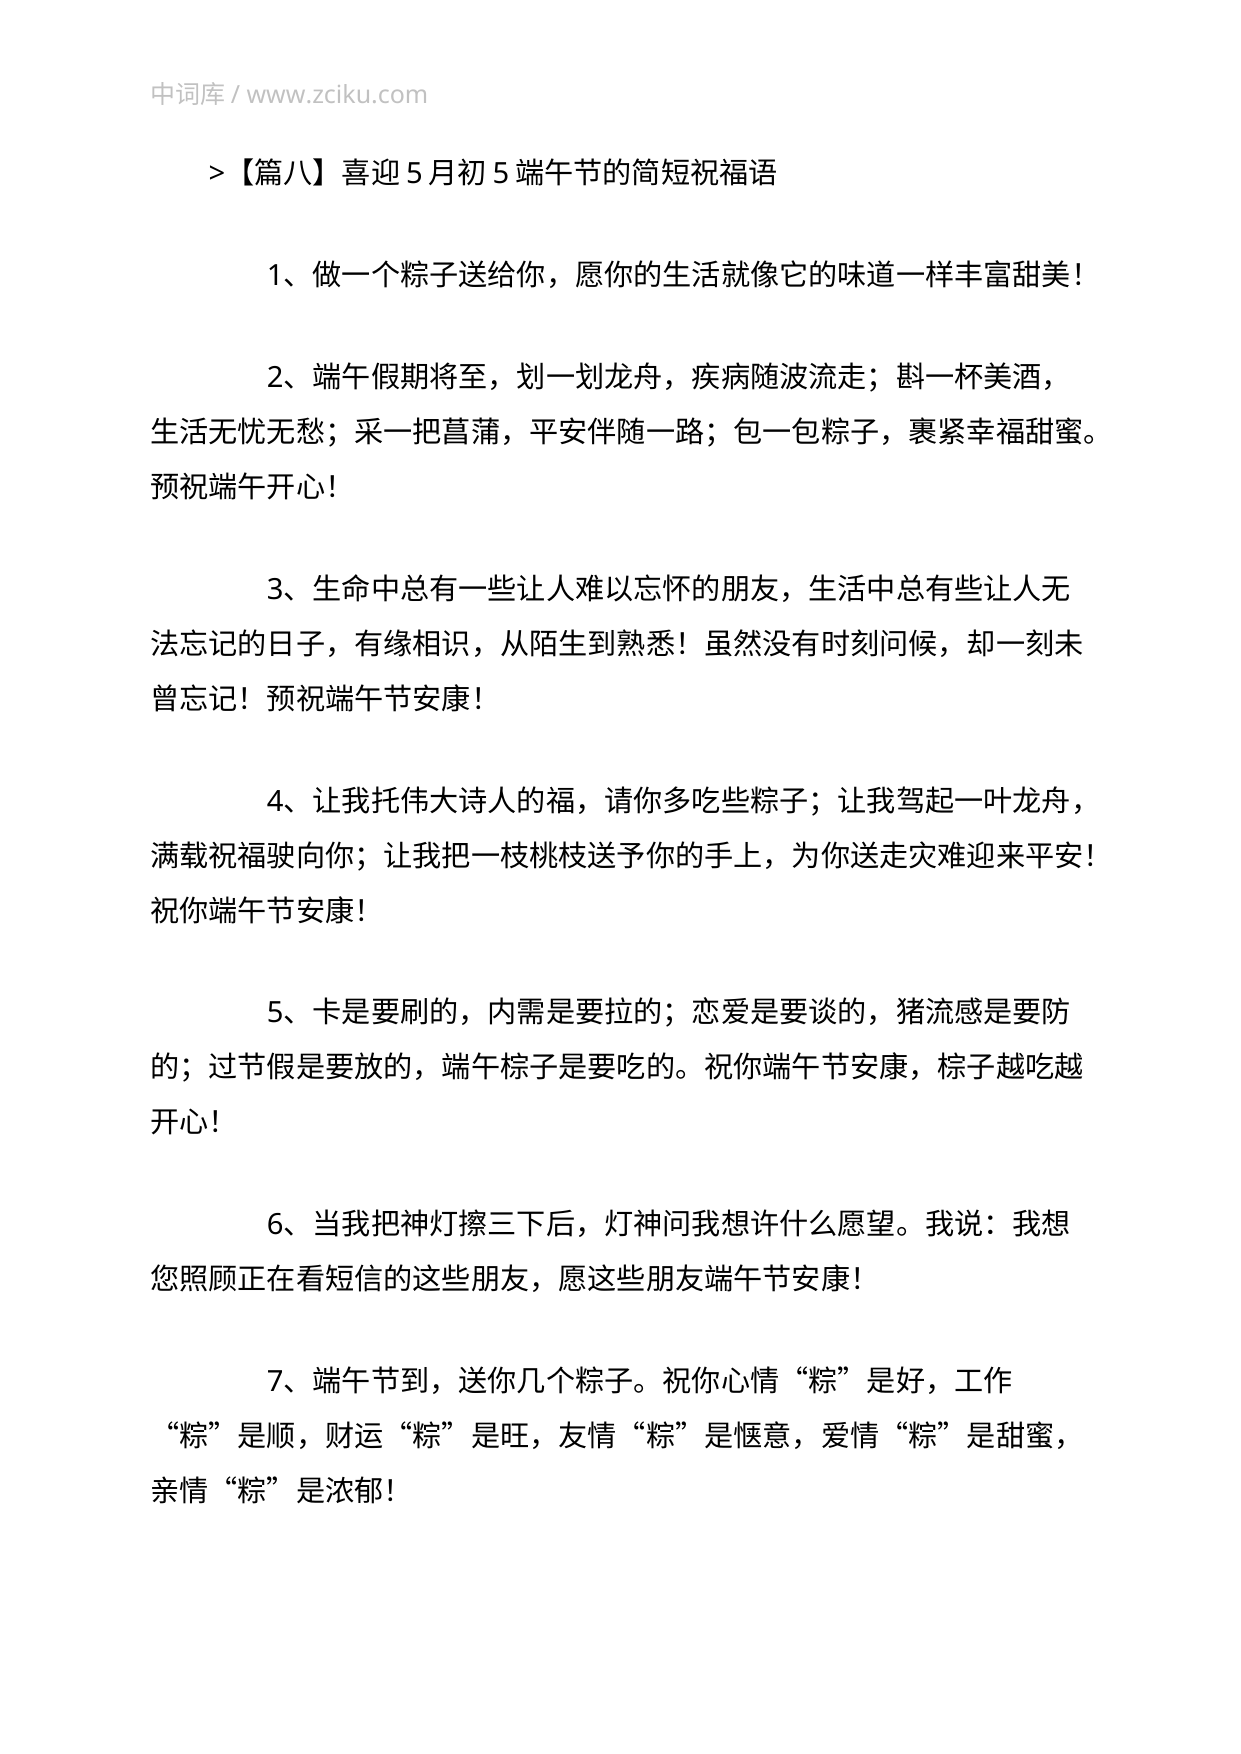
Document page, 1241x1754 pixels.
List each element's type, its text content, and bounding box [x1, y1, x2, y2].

text 6、当我把神灯擦三下后，灯神问我想许什么愿望。我说：我想您照顾正在看短信的这些朋友，愿这些朋友端午节安康！ [150, 1201, 1090, 1298]
text 4、让我托伟大诗人的福，请你多吃些粽子；让我驾起一叶龙舟，满载祝福驶向你；让我把一枝桃枝送予你的手上，为你送走灾难迎来平安！祝你端午节安康！ [150, 777, 1090, 929]
text >【篇八】喜迎5月初5端午节的简短祝福语 [150, 150, 1090, 192]
text 7、端午节到，送你几个粽子。祝你心情“粽”是好，工作“粽”是顺，财运“粽”是旺，友情“粽”是惬意，爱情“粽”是甜蜜，亲情“粽”是浓郁！ [150, 1357, 1090, 1509]
text 2、端午假期将至，划一划龙舟，疾病随波流走；斟一杯美酒，生活无忧无愁；采一把菖蒲，平安伴随一路；包一包粽子，裹紧幸福甜蜜。预祝端午开心！ [150, 354, 1090, 506]
text 1、做一个粽子送给你，愿你的生活就像它的味道一样丰富甜美！ [150, 252, 1090, 294]
text 5、卡是要刷的，内需是要拉的；恋爱是要谈的，猪流感是要防的；过节假是要放的，端午棕子是要吃的。祝你端午节安康，棕子越吃越开心！ [150, 989, 1090, 1141]
text 3、生命中总有一些让人难以忘怀的朋友，生活中总有些让人无法忘记的日子，有缘相识，从陌生到熟悉！虽然没有时刻问候，却一刻未曾忘记！预祝端午节安康！ [150, 566, 1090, 718]
